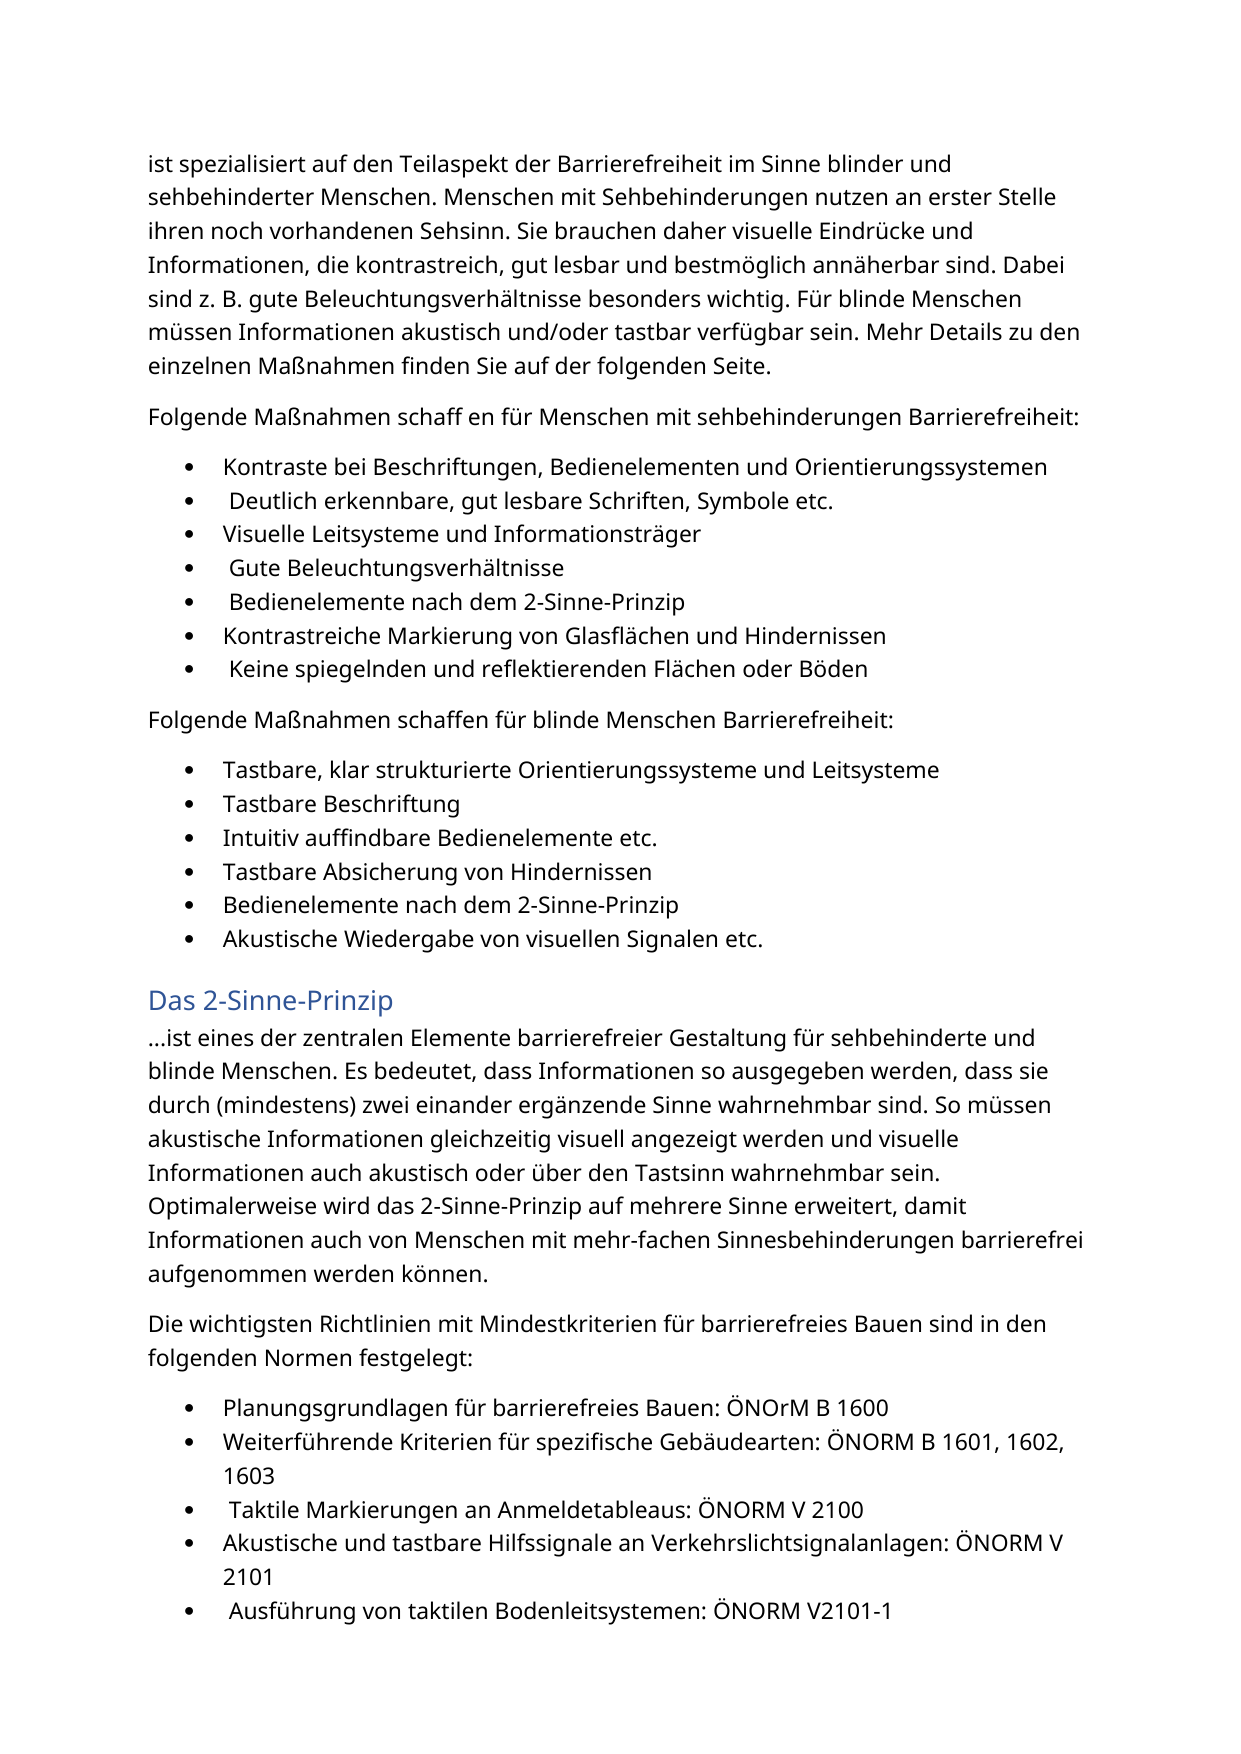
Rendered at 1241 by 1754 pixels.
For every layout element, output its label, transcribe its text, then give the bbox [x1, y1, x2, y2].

list Akustische und tastbare Hilfssignale an Verkehrslichtsignalanlagen: ÖNORM V 2101 [185, 1527, 1093, 1592]
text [148, 148, 1093, 381]
list Planungsgrundlagen für barrierefreies Bauen: ÖNOrM B 1600 [185, 1392, 1093, 1424]
list Tastbare Beschriftung [185, 788, 1093, 819]
list Tastbare Absicherung von Hindernissen [185, 856, 1093, 887]
list Visuelle Leitsysteme und Informationsträger [185, 518, 1093, 550]
list Bedienelemente nach dem 2-Sinne-Prinzip [185, 586, 1093, 617]
text Folgende Maßnahmen schaffen für blinde Menschen Barrierefreiheit: [148, 704, 1093, 735]
text Folgende Maßnahmen schaff en für Menschen mit sehbehinderungen Barrierefreiheit: [148, 401, 1093, 432]
list Deutlich erkennbare, gut lesbare Schriften, Symbole etc. [185, 485, 1093, 516]
list Bedienelemente nach dem 2-Sinne-Prinzip [185, 889, 1093, 921]
list Keine spiegelnden und reflektierenden Flächen oder Böden [185, 653, 1093, 685]
list Kontraste bei Beschriftungen, Bedienelementen und Orientierungssystemen [185, 451, 1093, 482]
list Gute Beleuchtungsverhältnisse [185, 552, 1093, 583]
list Intuitiv auffindbare Bedienelemente etc. [185, 822, 1093, 853]
list Ausführung von taktilen Bodenleitsystemen: ÖNORM V2101-1 [185, 1595, 1093, 1626]
subtitle Das 2-Sinne-Prinzip [148, 982, 1093, 1019]
list Weiterführende Kriterien für spezifische Gebäudearten: ÖNORM B 1601, 1602, 1603 [185, 1426, 1093, 1491]
text ...ist eines der zentralen Elemente barrierefreier Gestaltung für sehbehinderte und blinde Menschen. Es bedeutet, dass Informationen so ausgegeben werden, dass sie durch (mindestens) zwei einander ergänzende Sinne wahrnehmbar sind. So müssen akustische Informationen gleichzeitig visuell angezeigt werden und visuelle Informationen auch akustisch oder über den Tastsinn wahrnehmbar sein. Optimalerweise wird das 2-Sinne-Prinzip auf mehrere Sinne erweitert, damit Informationen auch von Menschen mit mehr-fachen Sinnesbehinderungen barrierefrei aufgenommen werden können. [148, 1022, 1093, 1289]
list Tastbare, klar strukturierte Orientierungssysteme und Leitsysteme [185, 754, 1093, 786]
list Taktile Markierungen an Anmeldetableaus: ÖNORM V 2100 [185, 1494, 1093, 1525]
list Kontrastreiche Markierung von Glasflächen und Hindernissen [185, 620, 1093, 651]
text Die wichtigsten Richtlinien mit Mindestkriterien für barrierefreies Bauen sind in den folgenden Normen festgelegt: [148, 1308, 1093, 1373]
list Akustische Wiedergabe von visuellen Signalen etc. [185, 923, 1093, 954]
